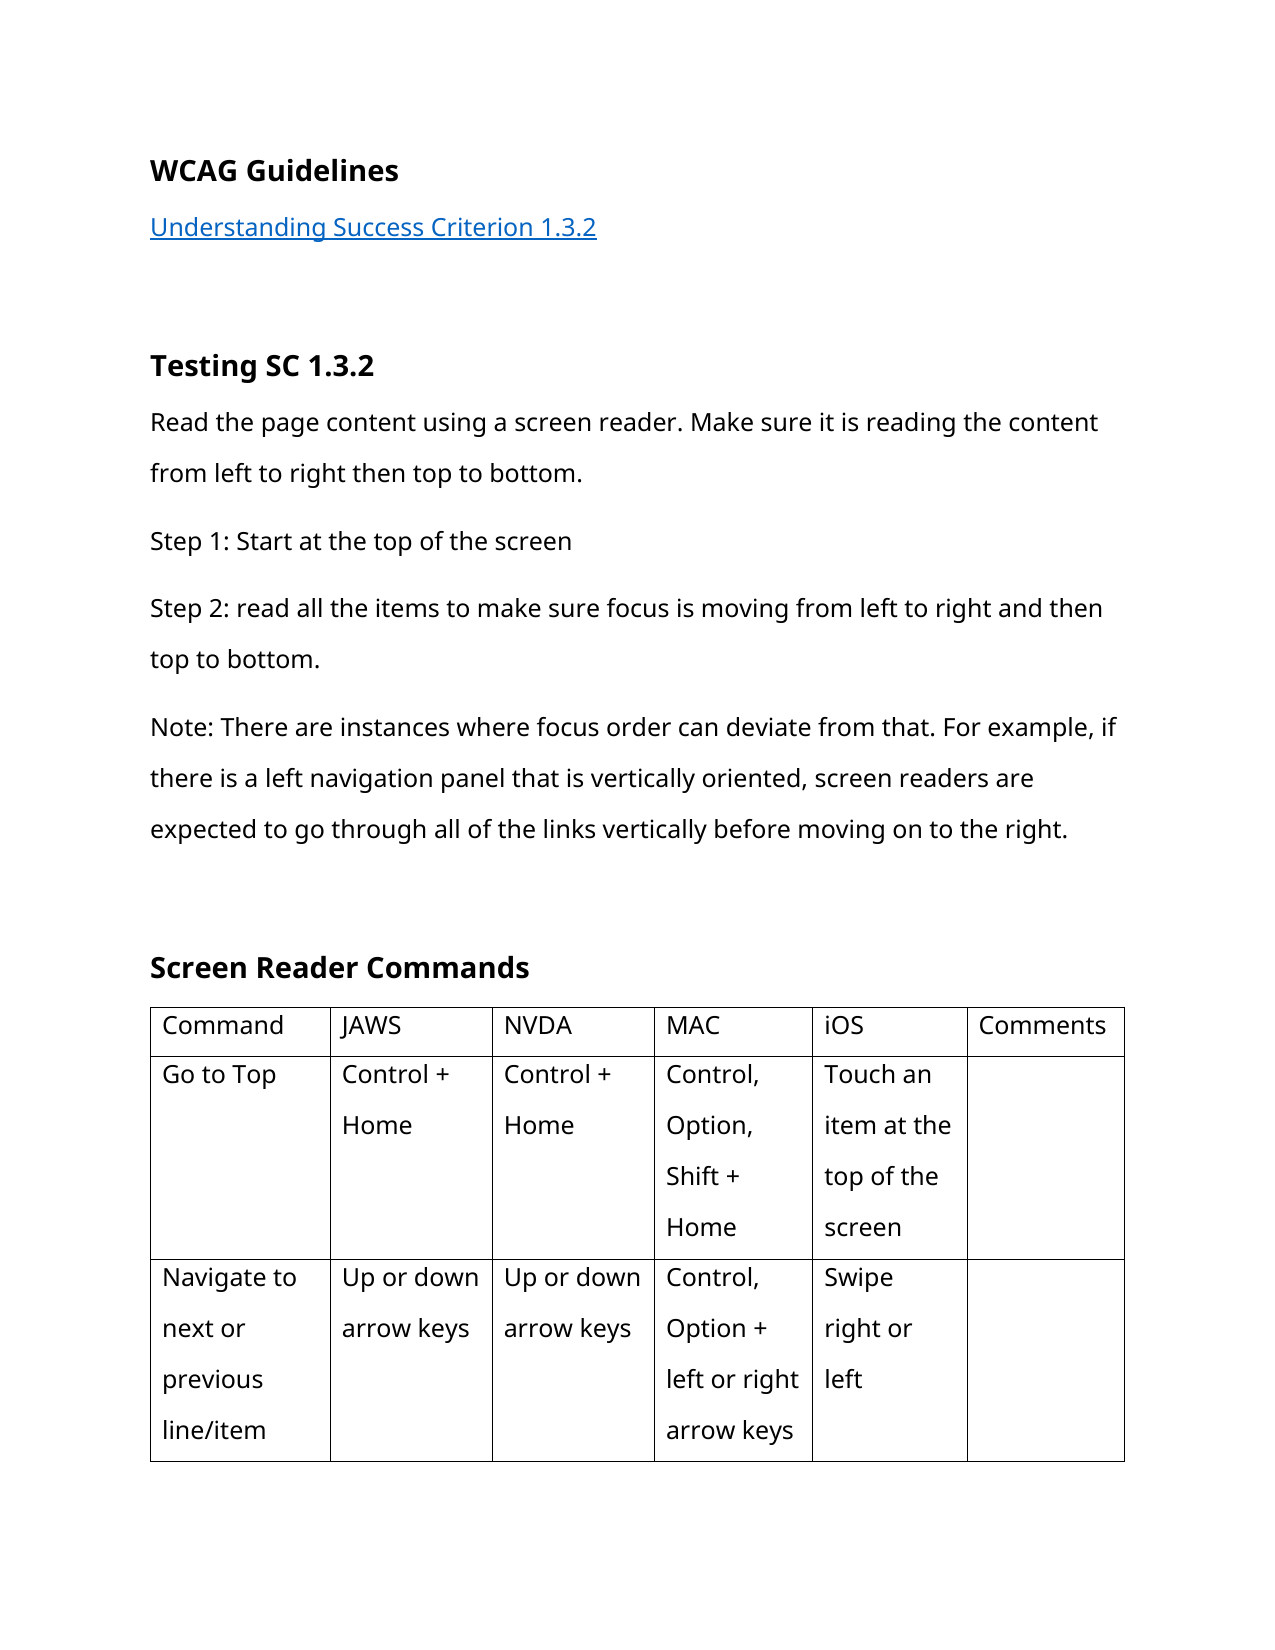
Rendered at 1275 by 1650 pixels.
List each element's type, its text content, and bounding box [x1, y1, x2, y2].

table_cell Control + Home [493, 1057, 654, 1258]
table_cell Swipe right or left [813, 1260, 967, 1461]
text Read the page content using a screen reader. Make sure it is reading the content from left to right then top to bottom. [150, 404, 1125, 489]
subtitle Screen Reader Commands [150, 947, 1125, 987]
table_cell Touch an item at the top of the screen [813, 1057, 967, 1258]
text Step 1: Start at the top of the screen [150, 523, 1125, 557]
text Step 2: read all the items to make sure focus is moving from left to right and then top to bottom. [150, 591, 1125, 676]
table_cell Control, Option + left or right arrow keys [655, 1260, 812, 1461]
table_cell Up or down arrow keys [331, 1260, 492, 1461]
table_cell [968, 1260, 1124, 1461]
table_header NVDA [493, 1008, 654, 1056]
table_cell Control + Home [331, 1057, 492, 1258]
table_cell Go to Top [151, 1057, 330, 1258]
text Note: There are instances where focus order can deviate from that. For example, if there is a left navigation panel that is vertically oriented, screen readers are expected to go through all of the links vertically before moving on to the right. [150, 709, 1125, 846]
table_header MAC [655, 1008, 812, 1056]
table_cell Navigate to next or previous line/item [151, 1260, 330, 1461]
subtitle WCAG Guidelines [150, 150, 1125, 190]
table_header iOS [813, 1008, 967, 1056]
subtitle Testing SC 1.3.2 [150, 345, 1125, 384]
table_cell [968, 1057, 1124, 1258]
table_header Command [151, 1008, 330, 1056]
table_cell Up or down arrow keys [493, 1260, 654, 1461]
table_cell Control, Option, Shift + Home [655, 1057, 812, 1258]
table_header Comments [968, 1008, 1124, 1056]
table_header JAWS [331, 1008, 492, 1056]
text Understanding Success Criterion 1.3.2 [150, 209, 1125, 243]
